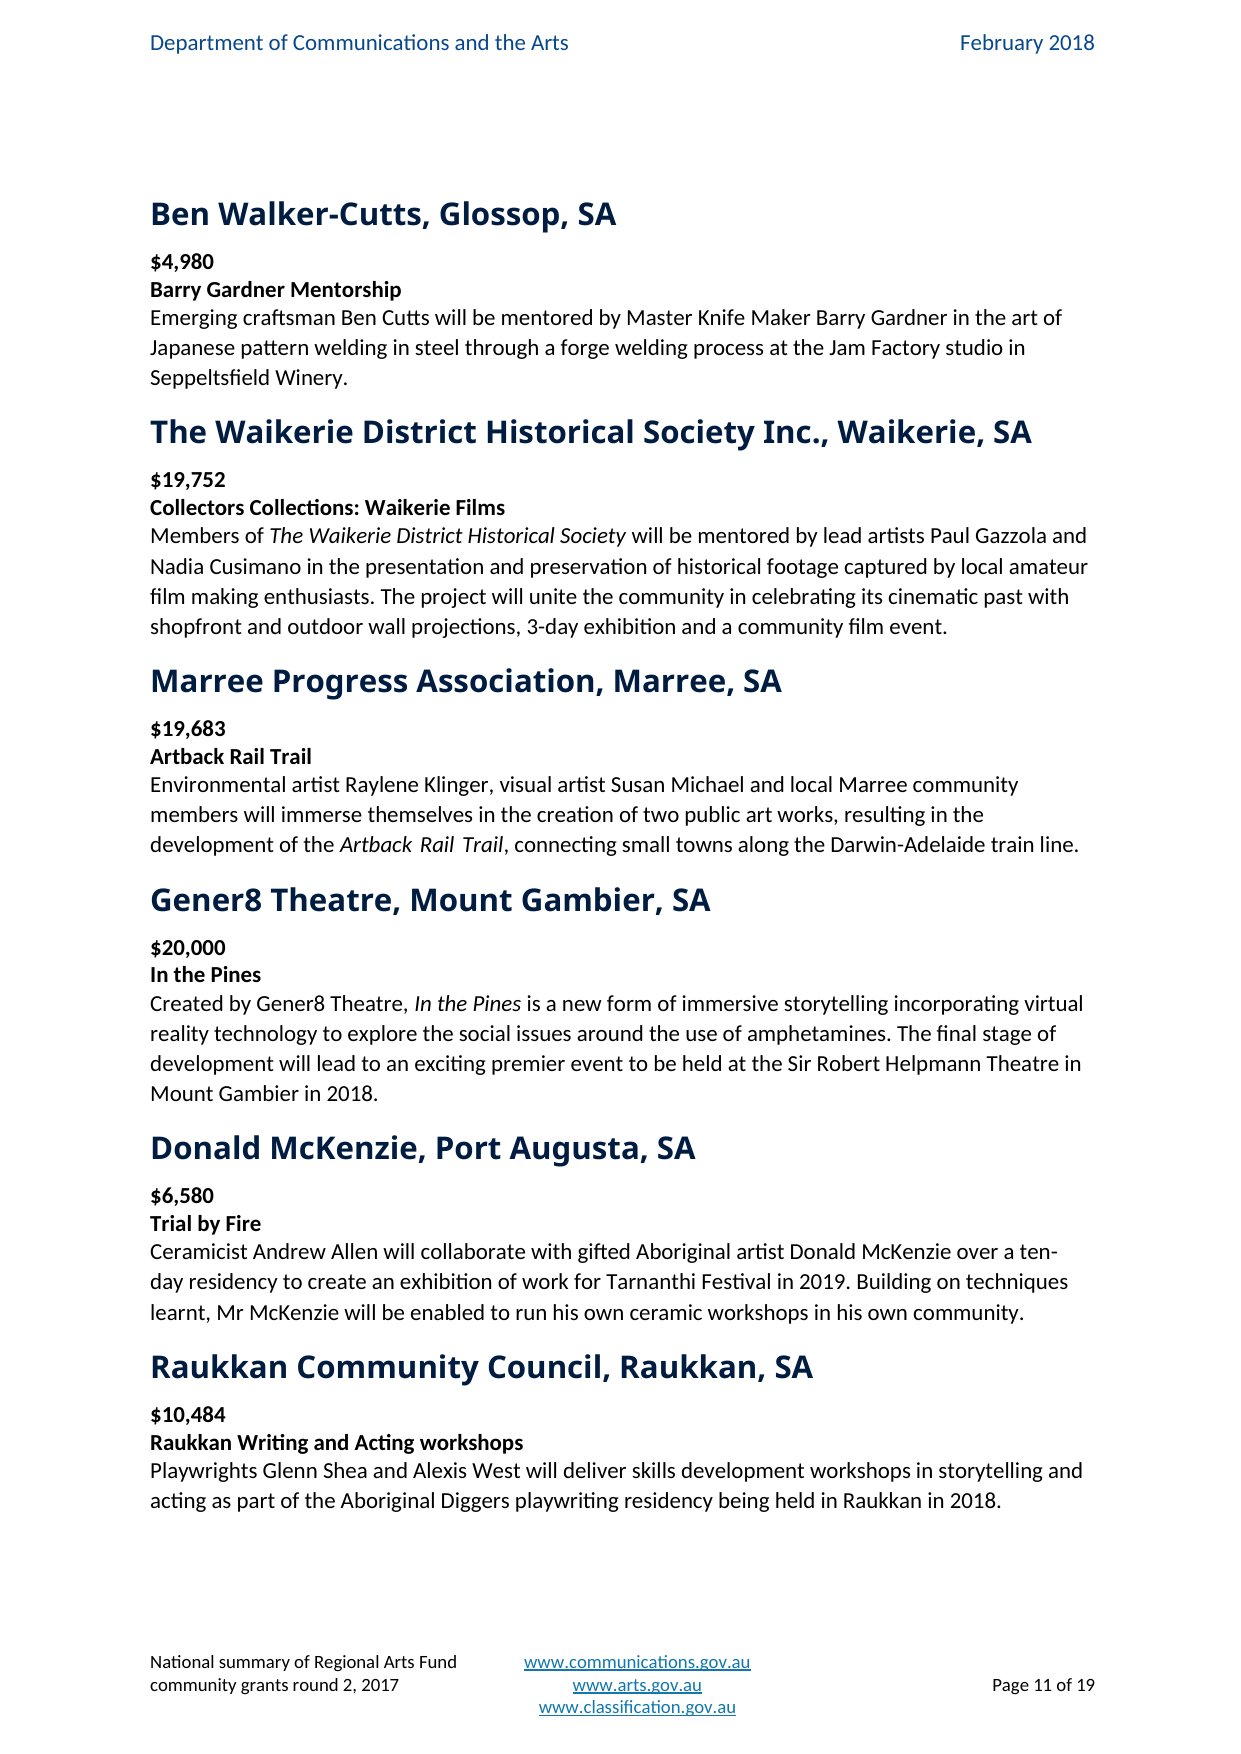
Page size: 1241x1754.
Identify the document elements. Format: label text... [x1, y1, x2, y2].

subtitle Donald McKenzie, Port Augusta, SA [150, 1126, 1090, 1169]
subtitle Raukkan Community Council, Raukkan, SA [150, 1344, 1090, 1387]
text $6,580 [150, 1181, 1090, 1209]
subtitle Marree Progress Association, Marree, SA [150, 659, 1090, 702]
text $19,752 [150, 466, 1090, 493]
text Barry Gardner Mentorship [150, 275, 1090, 303]
text Members of The Waikerie District Historical Society will be mentored by lead artists Paul Gazzola and Nadia Cusimano in the presentation and preservation of historical footage captured by local amateur film making enthusiasts. The project will unite the community in celebrating its cinematic past with shopfront and outdoor wall projections, 3-day exhibition and a community film event. [150, 522, 1090, 640]
text In the Pines [150, 961, 1090, 989]
text Emerging craftsman Ben Cutts will be mentored by Master Knife Maker Barry Gardner in the art of Japanese pattern welding in steel through a forge welding process at the Jam Factory studio in Seppeltsfield Winery. [150, 303, 1090, 392]
subtitle Gener8 Theatre, Mount Gambier, SA [150, 877, 1090, 920]
text $20,000 [150, 933, 1090, 961]
text Trial by Fire [150, 1209, 1090, 1237]
subtitle The Waikerie District Historical Society Inc., Waikerie, SA [150, 410, 1090, 453]
text Created by Gener8 Theatre, In the Pines is a new form of immersive storytelling incorporating virtual reality technology to explore the social issues around the use of amphetamines. The final stage of development will lead to an exciting premier event to be held at the Sir Robert Helpmann Theatre in Mount Gambier in 2018. [150, 989, 1090, 1107]
text Ceramicist Andrew Allen will collaborate with gifted Aboriginal artist Donald McKenzie over a ten-day residency to create an exhibition of work for Tarnanthi Festival in 2019. Building on techniques learnt, Mr McKenzie will be enabled to run his own ceramic workshops in his own community. [150, 1237, 1090, 1326]
text $19,683 [150, 714, 1090, 742]
text Environmental artist Raylene Klinger, visual artist Susan Michael and local Marree community members will immerse themselves in the creation of two public art works, resulting in the development of the Artback Rail Trail, connecting small towns along the Darwin-Adelaide train line. [150, 770, 1090, 859]
text Raukkan Writing and Acting workshops [150, 1428, 1090, 1456]
text Playwrights Glenn Shea and Alexis West will deliver skills development workshops in storytelling and acting as part of the Aboriginal Diggers playwriting residency being held in Raukkan in 2018. [150, 1456, 1090, 1514]
subtitle Ben Walker-Cutts, Glossop, SA [150, 192, 1090, 234]
text Collectors Collections: Waikerie Films [150, 493, 1090, 522]
text Artback Rail Trail [150, 742, 1090, 770]
text $4,980 [150, 247, 1090, 275]
text $10,484 [150, 1400, 1090, 1428]
